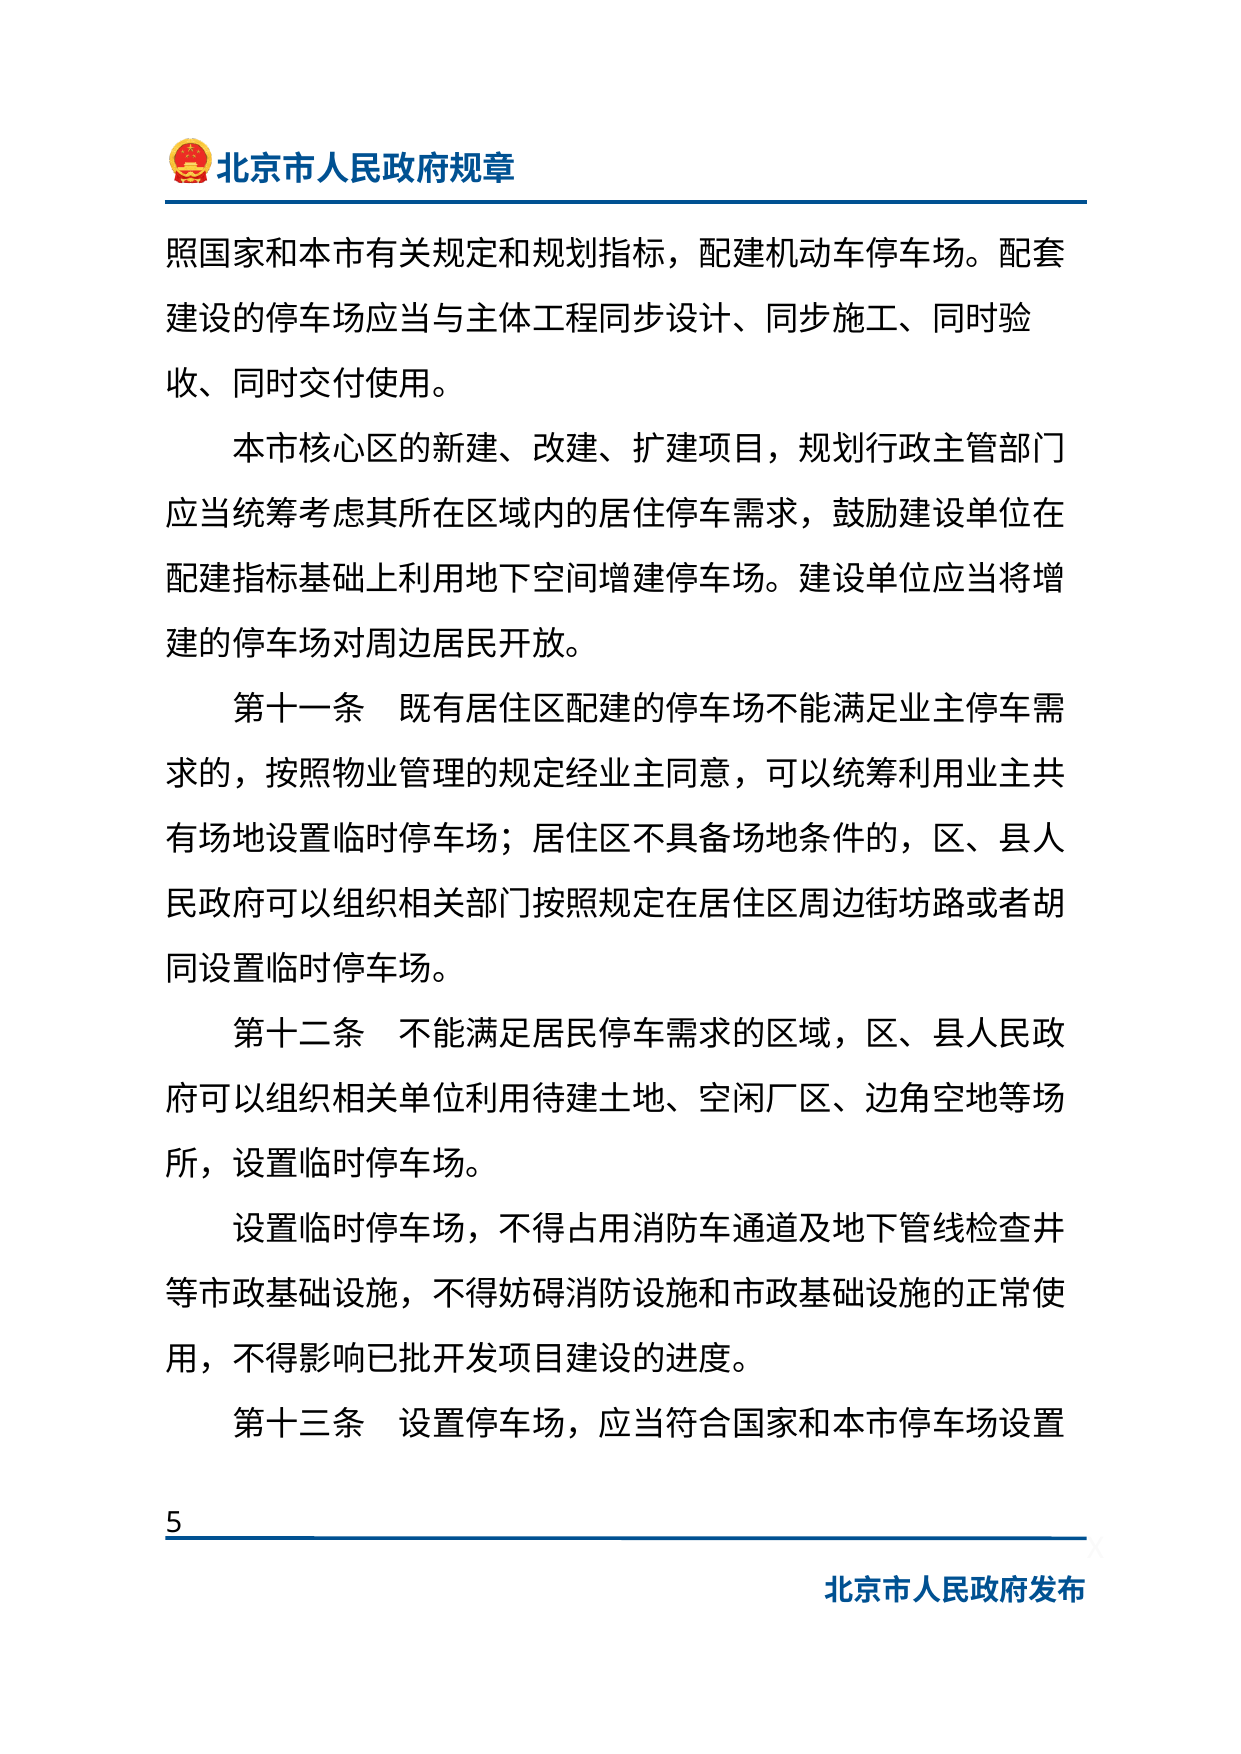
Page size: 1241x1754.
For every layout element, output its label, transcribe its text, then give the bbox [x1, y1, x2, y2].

text 第十条 新建、改建、扩建公共建筑、居住区等，应当按照国家和本市有关规定和规划指标，配建机动车停车场。配套建设的停车场应当与主体工程同步设计、同步施工、同时验收、同时交付使用。 [165, 219, 1087, 414]
text 设置临时停车场，不得占用消防车通道及地下管线检查井等市政基础设施，不得妨碍消防设施和市政基础设施的正常使用，不得影响已批开发项目建设的进度。 [165, 1194, 1087, 1389]
text 本市核心区的新建、改建、扩建项目，规划行政主管部门应当统筹考虑其所在区域内的居住停车需求，鼓励建设单位在配建指标基础上利用地下空间增建停车场。建设单位应当将增建的停车场对周边居民开放。 [165, 414, 1087, 674]
text 第十一条 既有居住区配建的停车场不能满足业主停车需求的，按照物业管理的规定经业主同意，可以统筹利用业主共有场地设置临时停车场；居住区不具备场地条件的，区、县人民政府可以组织相关部门按照规定在居住区周边街坊路或者胡同设置临时停车场。 [165, 674, 1087, 999]
picture [165, 136, 216, 187]
text 第十三条 设置停车场，应当符合国家和本市停车场设置标准和设计规范，并按照标准设置无障碍停车泊位。设置立体停车设备，应当符合特种设备的有关规定。停车场设置后10日内，设置单位应当将停车位情况报送区、县停车管理部门。 [165, 1389, 1087, 1454]
text 第十二条 不能满足居民停车需求的区域，区、县人民政府可以组织相关单位利用待建土地、空闲厂区、边角空地等场所，设置临时停车场。 [165, 999, 1087, 1194]
